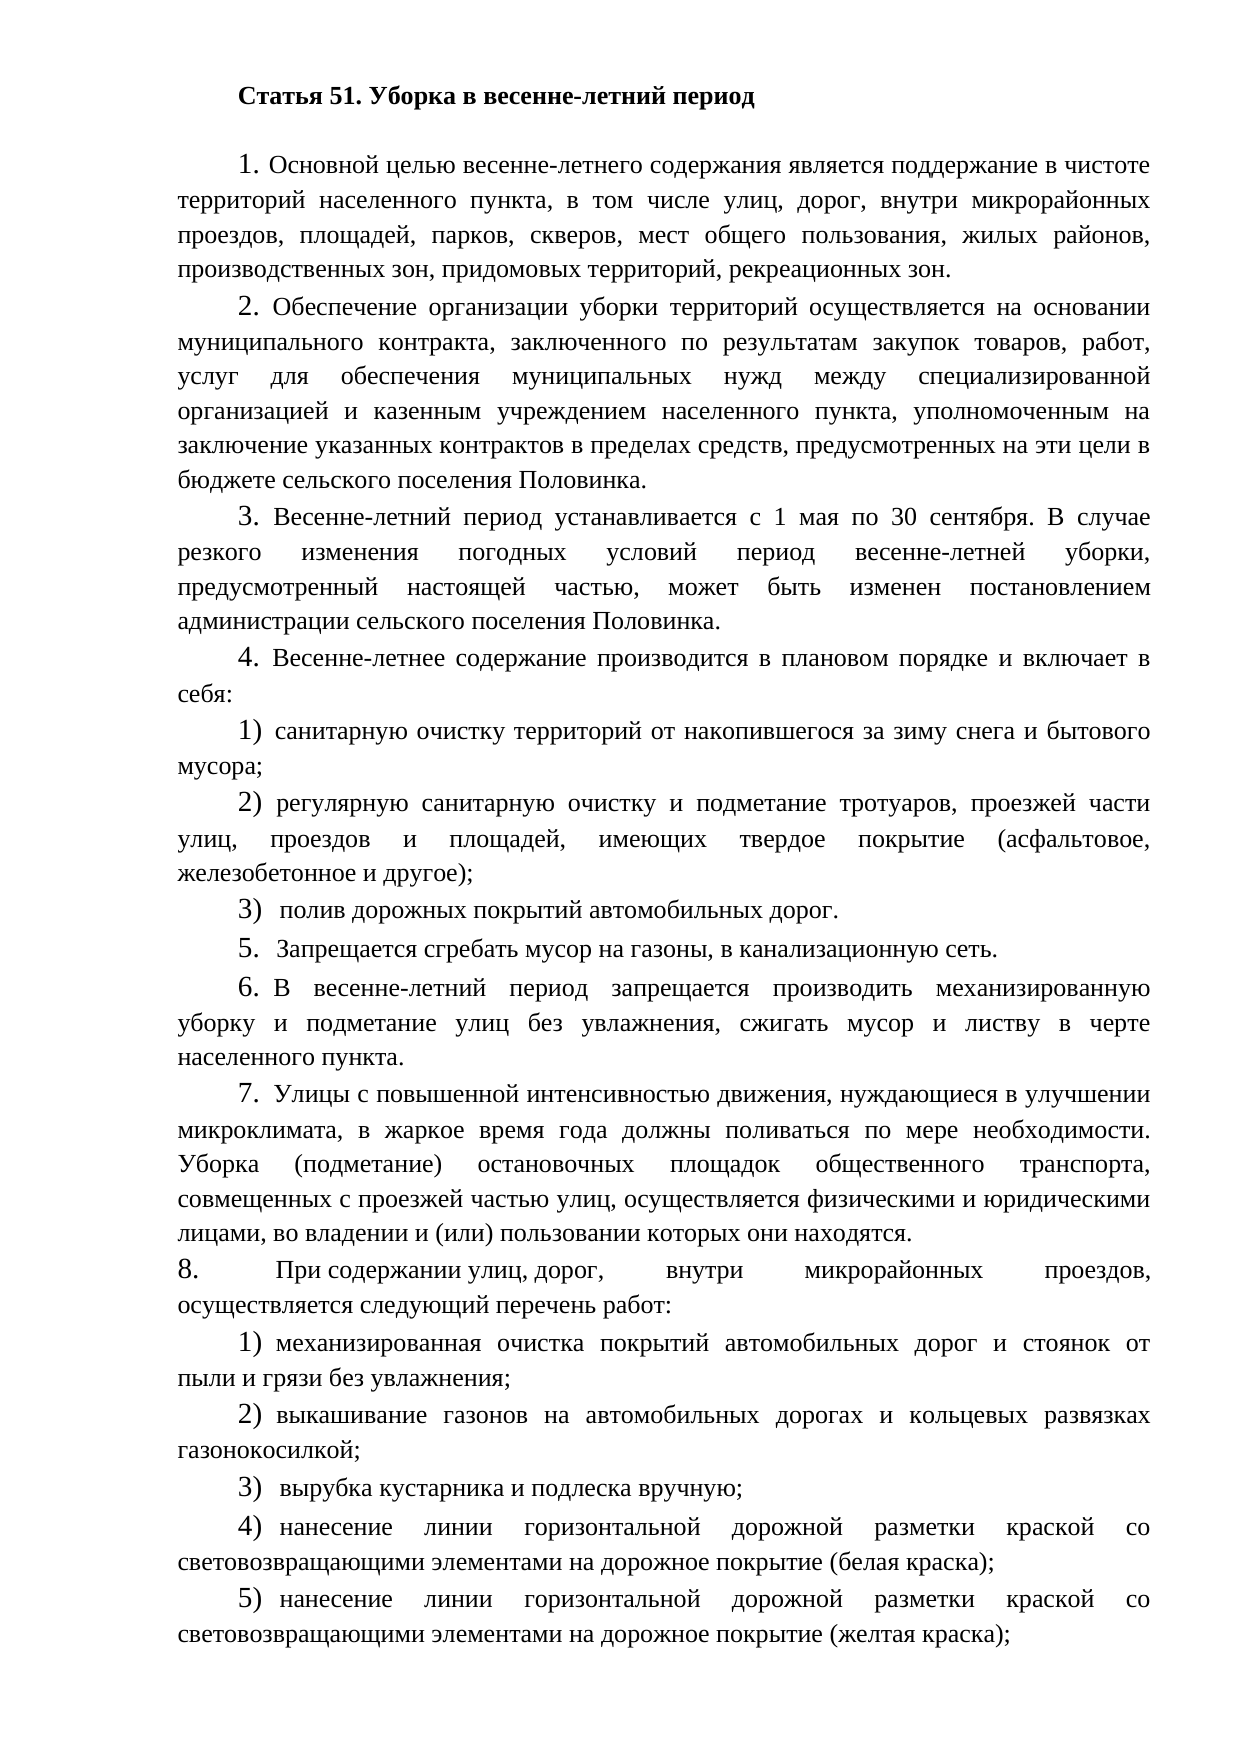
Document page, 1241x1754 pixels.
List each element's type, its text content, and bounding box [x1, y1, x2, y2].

list Весенне-летний период устанавливается с 1 мая по 30 сентября. В случае резкого изменения погодных условий период весенне-летней уборки, предусмотренный настоящей частью, может быть изменен постановлением администрации сельского поселения Половинка. [177, 498, 1152, 635]
list выкашивание газонов на автомобильных дорогах и кольцевых развязках газонокосилкой; [177, 1397, 1152, 1464]
list полив дорожных покрытий автомобильных дорог. [177, 892, 1152, 925]
list Запрещается сгребать мусор на газоны, в канализационную сеть. [177, 930, 1152, 964]
text Статья 51. Уборка в весенне-летний период [177, 80, 1152, 110]
list В весенне-летний период запрещается производить механизированную уборку и подметание улиц без увлажнения, сжигать мусор и листву в черте населенного пункта. [177, 969, 1152, 1071]
list Улицы с повышенной интенсивностью движения, нуждающиеся в улучшении микроклимата, в жаркое время года должны поливаться по мере необходимости. Уборка (подметание) остановочных площадок общественного транспорта, совмещенных с проезжей частью улиц, осуществляется физическими и юридическими лицами, во владении и (или) пользовании которых они находятся. [177, 1076, 1152, 1247]
list Обеспечение организации уборки территорий осуществляется на основании муниципального контракта, заключенного по результатам закупок товаров, работ, услуг для обеспечения муниципальных нужд между специализированной организацией и казенным учреждением населенного пункта, уполномоченным на заключение указанных контрактов в пределах средств, предусмотренных на эти цели в бюджете сельского поселения Половинка. [177, 288, 1152, 494]
list вырубка кустарника и подлеска вручную; [177, 1469, 1152, 1503]
list нанесение линии горизонтальной дорожной разметки краской со световозвращающими элементами на дорожное покрытие (белая краска); [177, 1508, 1152, 1576]
list санитарную очистку территорий от накопившегося за зиму снега и бытового мусора; [177, 712, 1152, 780]
list нанесение линии горизонтальной дорожной разметки краской со световозвращающими элементами на дорожное покрытие (желтая краска); [177, 1580, 1152, 1648]
list регулярную санитарную очистку и подметание тротуаров, проезжей части улиц, проездов и площадей, имеющих твердое покрытие (асфальтовое, железобетонное и другое); [177, 784, 1152, 887]
list Весенне-летнее содержание производится в плановом порядке и включает в себя: [177, 639, 1152, 708]
list При содержании улиц, дорог, внутри микрорайонных проездов, осуществляется следующий перечень работ: [177, 1252, 1152, 1319]
list механизированная очистка покрытий автомобильных дорог и стоянок от пыли и грязи без увлажнения; [177, 1324, 1152, 1392]
list Основной целью весенне-летнего содержания является поддержание в чистоте территорий населенного пункта, в том числе улиц, дорог, внутри микрорайонных проездов, площадей, парков, скверов, мест общего пользования, жилых районов, производственных зон, придомовых территорий, рекреационных зон. [177, 146, 1152, 283]
